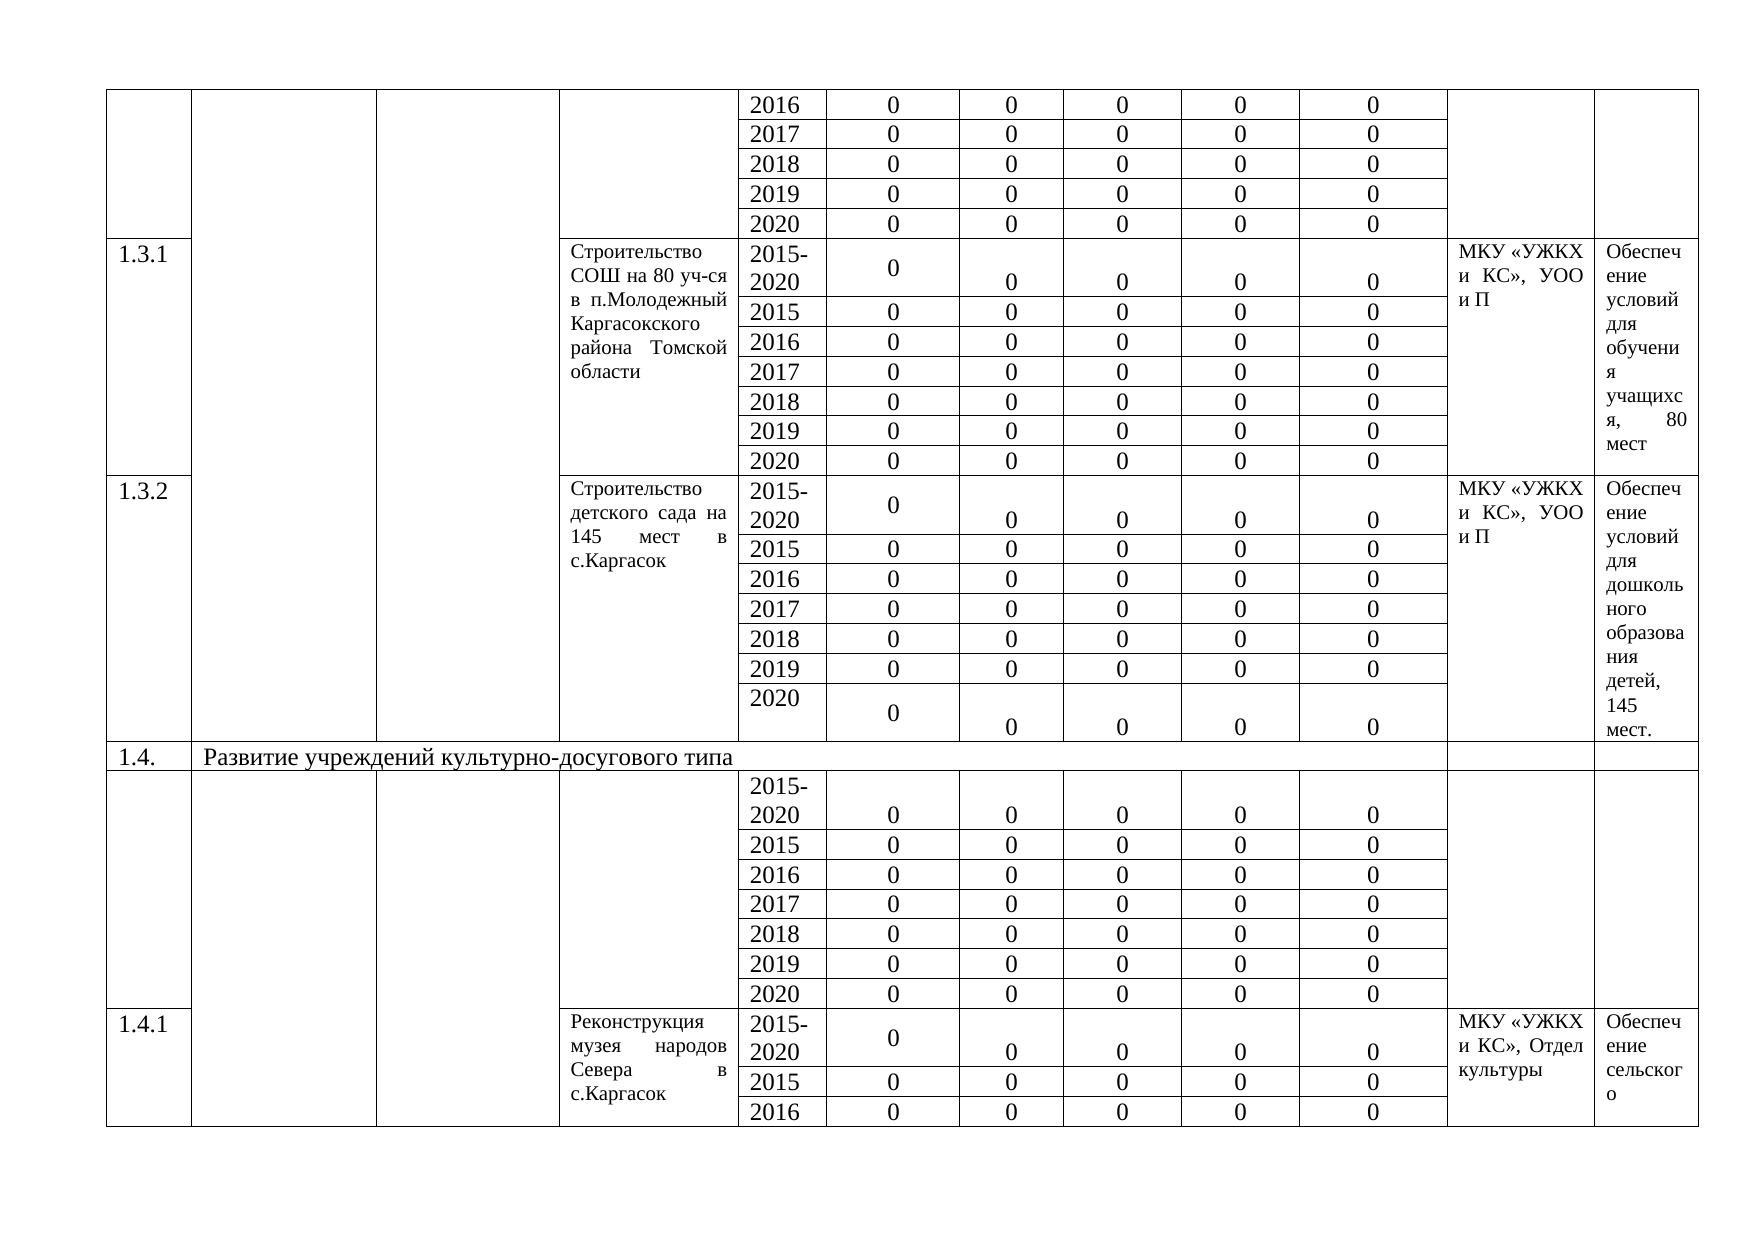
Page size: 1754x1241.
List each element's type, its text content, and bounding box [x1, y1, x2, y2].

table_cell 0 [1182, 594, 1299, 623]
table_cell 0 [960, 297, 1063, 326]
table_cell 0 [1064, 209, 1181, 238]
table_cell 0 [827, 654, 959, 682]
table_cell 0 [1300, 149, 1447, 178]
table_cell 0 [1300, 979, 1447, 1008]
table_cell МКУ «УЖКХ и КС», УОО и П [1448, 239, 1594, 475]
table_cell 2018 [739, 149, 826, 178]
table_cell 0 [827, 327, 959, 356]
table_cell 0 [1300, 1009, 1447, 1066]
table_cell 0 [1182, 979, 1299, 1008]
table_cell 0 [1064, 357, 1181, 386]
table_cell 0 [1064, 1067, 1181, 1096]
table_cell 2015 [739, 830, 826, 859]
table_cell 2017 [739, 120, 826, 148]
table_cell 0 [827, 624, 959, 653]
table_cell 0 [1300, 416, 1447, 445]
table_cell 0 [1064, 1009, 1181, 1066]
table_cell 0 [960, 949, 1063, 978]
table_cell 0 [1300, 90, 1447, 118]
table_cell 0 [1064, 297, 1181, 326]
table_cell 0 [960, 209, 1063, 238]
table_cell 0 [1300, 1067, 1447, 1096]
table_cell 0 [1182, 1097, 1299, 1126]
table_cell 0 [960, 1097, 1063, 1126]
table_cell 0 [960, 860, 1063, 888]
table_cell МКУ «УЖКХ и КС», УОО и П [1448, 476, 1594, 741]
table_cell 0 [1300, 120, 1447, 148]
table_cell 0 [827, 297, 959, 326]
table_cell 2018 [739, 624, 826, 653]
table_cell 0 [960, 979, 1063, 1008]
table_cell 2019 [739, 654, 826, 682]
table_cell 0 [1064, 860, 1181, 888]
table_cell 0 [1182, 1009, 1299, 1066]
table_cell 0 [1300, 1097, 1447, 1126]
table_cell 0 [1300, 564, 1447, 593]
table_cell 0 [1300, 535, 1447, 563]
table_cell 0 [960, 239, 1063, 296]
table_cell 0 [1182, 120, 1299, 148]
table_cell 0 [1182, 1067, 1299, 1096]
table_cell 0 [1064, 149, 1181, 178]
table_cell 0 [960, 149, 1063, 178]
table_cell 0 [1300, 239, 1447, 296]
table_cell 0 [827, 564, 959, 593]
table_cell 0 [827, 830, 959, 859]
table_cell 0 [827, 919, 959, 948]
table_cell 0 [827, 1067, 959, 1096]
table_cell [377, 771, 559, 1126]
table_cell 0 [1182, 327, 1299, 356]
table_cell 0 [960, 1009, 1063, 1066]
table_cell 0 [960, 684, 1063, 741]
table_cell 0 [1064, 1097, 1181, 1126]
table_cell 0 [827, 149, 959, 178]
table_cell 0 [827, 357, 959, 386]
table_cell 2019 [739, 416, 826, 445]
table_cell 2020 [739, 446, 826, 475]
table_cell 0 [1064, 179, 1181, 208]
table_cell 2015 [739, 1067, 826, 1096]
table_cell 0 [1064, 535, 1181, 563]
table_cell 0 [1182, 564, 1299, 593]
table_cell 0 [960, 771, 1063, 829]
table_cell 0 [960, 357, 1063, 386]
table_cell 2016 [739, 90, 826, 118]
table_cell 0 [1300, 357, 1447, 386]
table_cell 1.4.1 [107, 1009, 191, 1126]
table_cell 2017 [739, 594, 826, 623]
table_cell 2016 [739, 564, 826, 593]
table_cell 2018 [739, 919, 826, 948]
table_cell 2016 [739, 1097, 826, 1126]
table_cell 0 [960, 919, 1063, 948]
table_cell 0 [827, 446, 959, 475]
table_cell 0 [1300, 890, 1447, 918]
table_cell 0 [1182, 297, 1299, 326]
table_cell 2016 [739, 327, 826, 356]
table_cell 0 [1300, 949, 1447, 978]
table_cell 0 [827, 684, 959, 741]
table_cell 0 [1182, 654, 1299, 682]
table_cell 1.3.1 [107, 239, 191, 475]
table_cell 0 [827, 90, 959, 118]
table_cell 0 [960, 624, 1063, 653]
table_cell 0 [827, 416, 959, 445]
table_cell 0 [1064, 120, 1181, 148]
table_cell 2018 [739, 387, 826, 415]
table_cell 0 [827, 179, 959, 208]
table_cell 0 [960, 416, 1063, 445]
table_cell Строительство СОШ на 80 уч-ся в п.Молодежный Каргасокского района Томской области [560, 239, 738, 475]
table_cell 1.3.2 [107, 476, 191, 741]
table_cell Развитие учреждений культурно-досугового типа [192, 742, 1447, 770]
table_cell 0 [827, 890, 959, 918]
table_cell 0 [1182, 179, 1299, 208]
table_cell 0 [1064, 654, 1181, 682]
table_cell 2015 [739, 297, 826, 326]
table_cell 2015-2020 [739, 476, 826, 533]
table_cell Строительство детского сада на 145 мест в с.Каргасок [560, 476, 738, 741]
table_cell 0 [827, 209, 959, 238]
table_cell 0 [1182, 209, 1299, 238]
table_cell [1595, 742, 1698, 770]
table_cell 0 [827, 120, 959, 148]
table_cell 0 [827, 535, 959, 563]
table_cell 0 [1300, 327, 1447, 356]
table_cell 0 [1300, 446, 1447, 475]
table_cell 0 [1064, 979, 1181, 1008]
table_cell 1.4. [107, 742, 191, 770]
table_cell 0 [960, 564, 1063, 593]
table_cell 0 [960, 890, 1063, 918]
table_cell 0 [1182, 357, 1299, 386]
table_cell [1448, 771, 1594, 1008]
table_cell 0 [1300, 771, 1447, 829]
table_cell 2015-2020 [739, 771, 826, 829]
table_cell 0 [1300, 919, 1447, 948]
table_cell Обеспечение сельского населения учреждениями культуры, количество экспонатов 894 ед. [1595, 1009, 1698, 1126]
table_cell 0 [1300, 297, 1447, 326]
table_cell 0 [960, 387, 1063, 415]
table_cell 2017 [739, 890, 826, 918]
table_cell 0 [1064, 684, 1181, 741]
table_cell 0 [827, 771, 959, 829]
table_cell 0 [1182, 535, 1299, 563]
table_cell 0 [1064, 239, 1181, 296]
table_cell 0 [827, 949, 959, 978]
table_cell 0 [1182, 239, 1299, 296]
table_cell 0 [1064, 90, 1181, 118]
table_cell 0 [960, 535, 1063, 563]
table_cell [1448, 742, 1594, 770]
table_cell 0 [1300, 624, 1447, 653]
table_cell 0 [1064, 949, 1181, 978]
table_cell 0 [827, 979, 959, 1008]
table_cell [107, 771, 191, 1008]
table_cell 0 [1300, 387, 1447, 415]
table_cell [192, 771, 376, 1126]
table_cell 0 [1300, 594, 1447, 623]
table_cell 2020 [739, 209, 826, 238]
table_cell 0 [827, 594, 959, 623]
table_cell 2020 [739, 979, 826, 1008]
table_cell 0 [827, 387, 959, 415]
table_cell 0 [1064, 446, 1181, 475]
table_cell 0 [827, 1097, 959, 1126]
table_cell 0 [1182, 624, 1299, 653]
table_cell 0 [960, 179, 1063, 208]
table_cell 0 [1182, 771, 1299, 829]
table_cell 0 [1182, 890, 1299, 918]
table_cell 0 [1064, 771, 1181, 829]
table_cell 0 [1064, 416, 1181, 445]
table_cell 0 [960, 476, 1063, 533]
table_cell 0 [1182, 860, 1299, 888]
table_cell 0 [1064, 594, 1181, 623]
table_cell 0 [827, 476, 959, 533]
table_cell 2015 [739, 535, 826, 563]
table_cell 0 [1300, 476, 1447, 533]
table_cell 2020 [739, 684, 826, 741]
table_cell 0 [960, 830, 1063, 859]
table_cell 0 [1064, 624, 1181, 653]
table_cell 0 [1182, 90, 1299, 118]
table_cell 2016 [739, 860, 826, 888]
table_cell [1595, 771, 1698, 1008]
table_cell 0 [960, 327, 1063, 356]
table_cell 0 [960, 654, 1063, 682]
table_cell 0 [1182, 949, 1299, 978]
table_cell 2019 [739, 179, 826, 208]
table_cell 2019 [739, 949, 826, 978]
table_cell 0 [1300, 684, 1447, 741]
table_cell 0 [1182, 149, 1299, 178]
table_cell 0 [960, 90, 1063, 118]
table_cell 0 [1300, 654, 1447, 682]
table_cell 0 [1300, 179, 1447, 208]
table_cell 0 [1300, 209, 1447, 238]
table_cell [560, 771, 738, 1008]
table_cell 0 [960, 446, 1063, 475]
table_cell 0 [960, 594, 1063, 623]
table_cell 0 [1182, 416, 1299, 445]
table_cell 0 [1182, 446, 1299, 475]
table_cell 0 [1064, 476, 1181, 533]
table_cell 0 [1182, 830, 1299, 859]
table_cell 0 [1064, 830, 1181, 859]
table_cell 2017 [739, 357, 826, 386]
table_cell 0 [827, 239, 959, 296]
table_cell 0 [1064, 890, 1181, 918]
table_cell 2015-2020 [739, 239, 826, 296]
table_cell 0 [1064, 327, 1181, 356]
table_cell 0 [1182, 387, 1299, 415]
table_cell 0 [1064, 387, 1181, 415]
table_cell 0 [960, 120, 1063, 148]
table_cell 0 [1182, 919, 1299, 948]
table_cell МКУ «УЖКХ и КС», Отдел культуры [1448, 1009, 1594, 1126]
table_cell Обеспечение условий для дошкольного образования детей, 145 мест. [1595, 476, 1698, 741]
table_cell 0 [1182, 476, 1299, 533]
table_cell 0 [960, 1067, 1063, 1096]
table_cell 0 [1300, 860, 1447, 888]
table_cell Реконструкция музея народов Севера в с.Каргасок Томской области [560, 1009, 738, 1126]
table_cell 0 [1182, 684, 1299, 741]
table_cell 0 [1064, 564, 1181, 593]
table_cell 0 [1064, 919, 1181, 948]
table_cell 0 [827, 1009, 959, 1066]
table_cell 0 [827, 860, 959, 888]
table_cell 2015-2020 [739, 1009, 826, 1066]
table_cell 0 [1300, 830, 1447, 859]
table_cell Обеспечение условий для обучения учащихся, 80 мест [1595, 239, 1698, 475]
